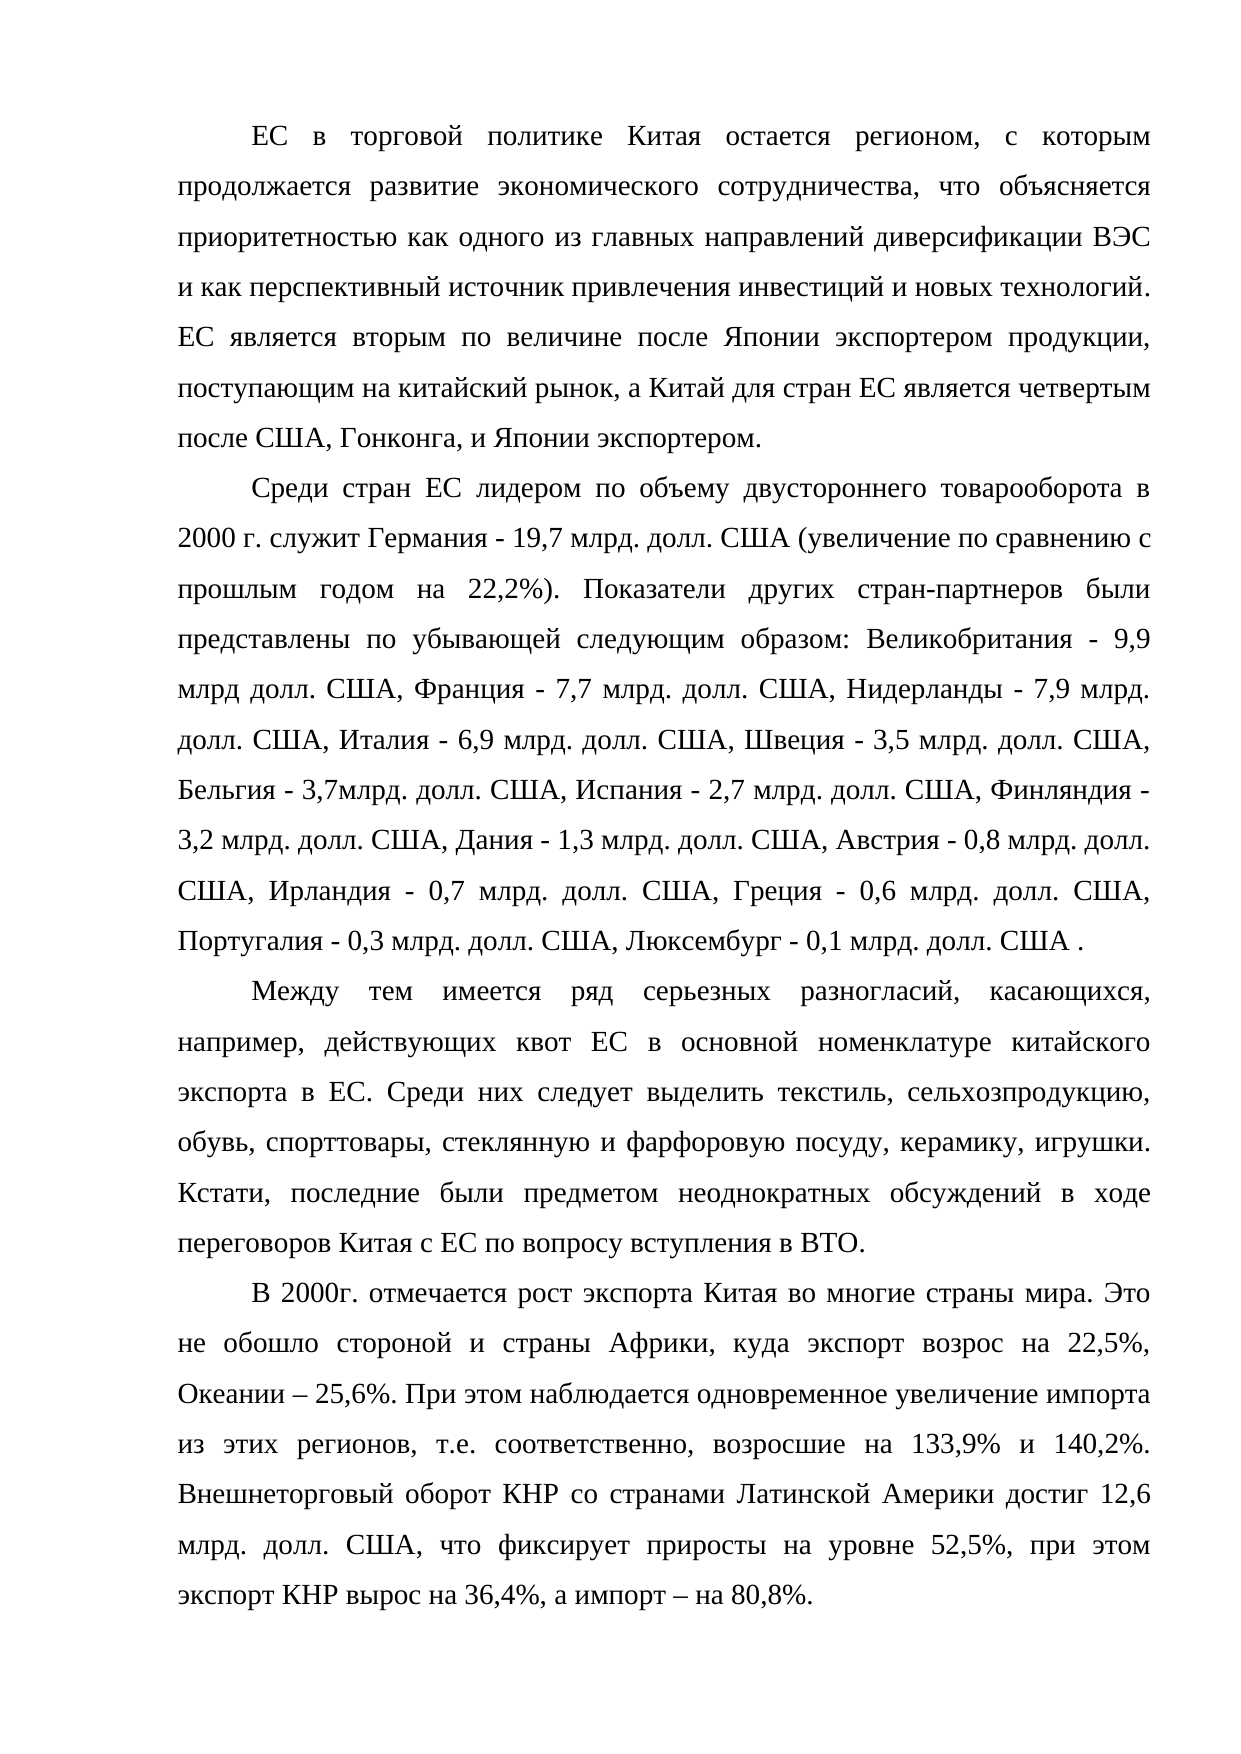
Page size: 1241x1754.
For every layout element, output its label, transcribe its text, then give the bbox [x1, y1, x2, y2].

text В 2000г. отмечается рост экспорта Китая во многие страны мира. Это не обошло стороной и страны Африки, куда экспорт возрос на 22,5%, Океании – 25,6%. При этом наблюдается одновременное увеличение импорта из этих регионов, т.е. соответственно, возросшие на 133,9% и 140,2%. Внешнеторговый оборот КНР со странами Латинской Америки достиг 12,6 млрд. долл. США, что фиксирует приросты на уровне 52,5%, при этом экспорт КНР вырос на 36,4%, а импорт – на 80,8%. [177, 1275, 1152, 1611]
text Между тем имеется ряд серьезных разногласий, касающихся, например, действующих квот ЕС в основной номенклатуре китайского экспорта в ЕС. Среди них следует выделить текстиль, сельхозпродукцию, обувь, спорттовары, стеклянную и фарфоровую посуду, керамику, игрушки. Кстати, последние были предметом неоднократных обсуждений в ходе переговоров Китая с ЕС по вопросу вступления в ВТО. [177, 973, 1152, 1258]
text ЕС в торговой политике Китая остается регионом, с которым продолжается развитие экономического сотрудничества, что объясняется приоритетностью как одного из главных направлений диверсификации ВЭС и как перспективный источник привлечения инвестиций и новых технологий. ЕС является вторым по величине после Японии экспортером продукции, поступающим на китайский рынок, а Китай для стран ЕС является четвертым после США, Гонконга, и Японии экспортером. [177, 118, 1152, 453]
text Среди стран ЕС лидером по объему двустороннего товарооборота в . служит Германия - 19,7 млрд. долл. США (увеличение по сравнению с прошлым годом на 22,2%). Показатели других стран-партнеров были представлены по убывающей следующим образом: Великобритания - 9,9 млрд долл. США, Франция - 7,7 млрд. долл. США, Нидерланды - 7,9 млрд. долл. США, Италия - 6,9 млрд. долл. США, Швеция - 3,5 млрд. долл. США, Бельгия - 3,7млрд. долл. США, Испания - 2,7 млрд. долл. США, Финляндия - 3,2 млрд. долл. США, Дания - 1,3 млрд. долл. США, Австрия - 0,8 млрд. долл. США, Ирландия - 0,7 млрд. долл. США, Греция - 0,6 млрд. долл. США, Португалия - 0,3 млрд. долл. США, Люксембург - 0,1 млрд. долл. США . [177, 470, 1152, 957]
